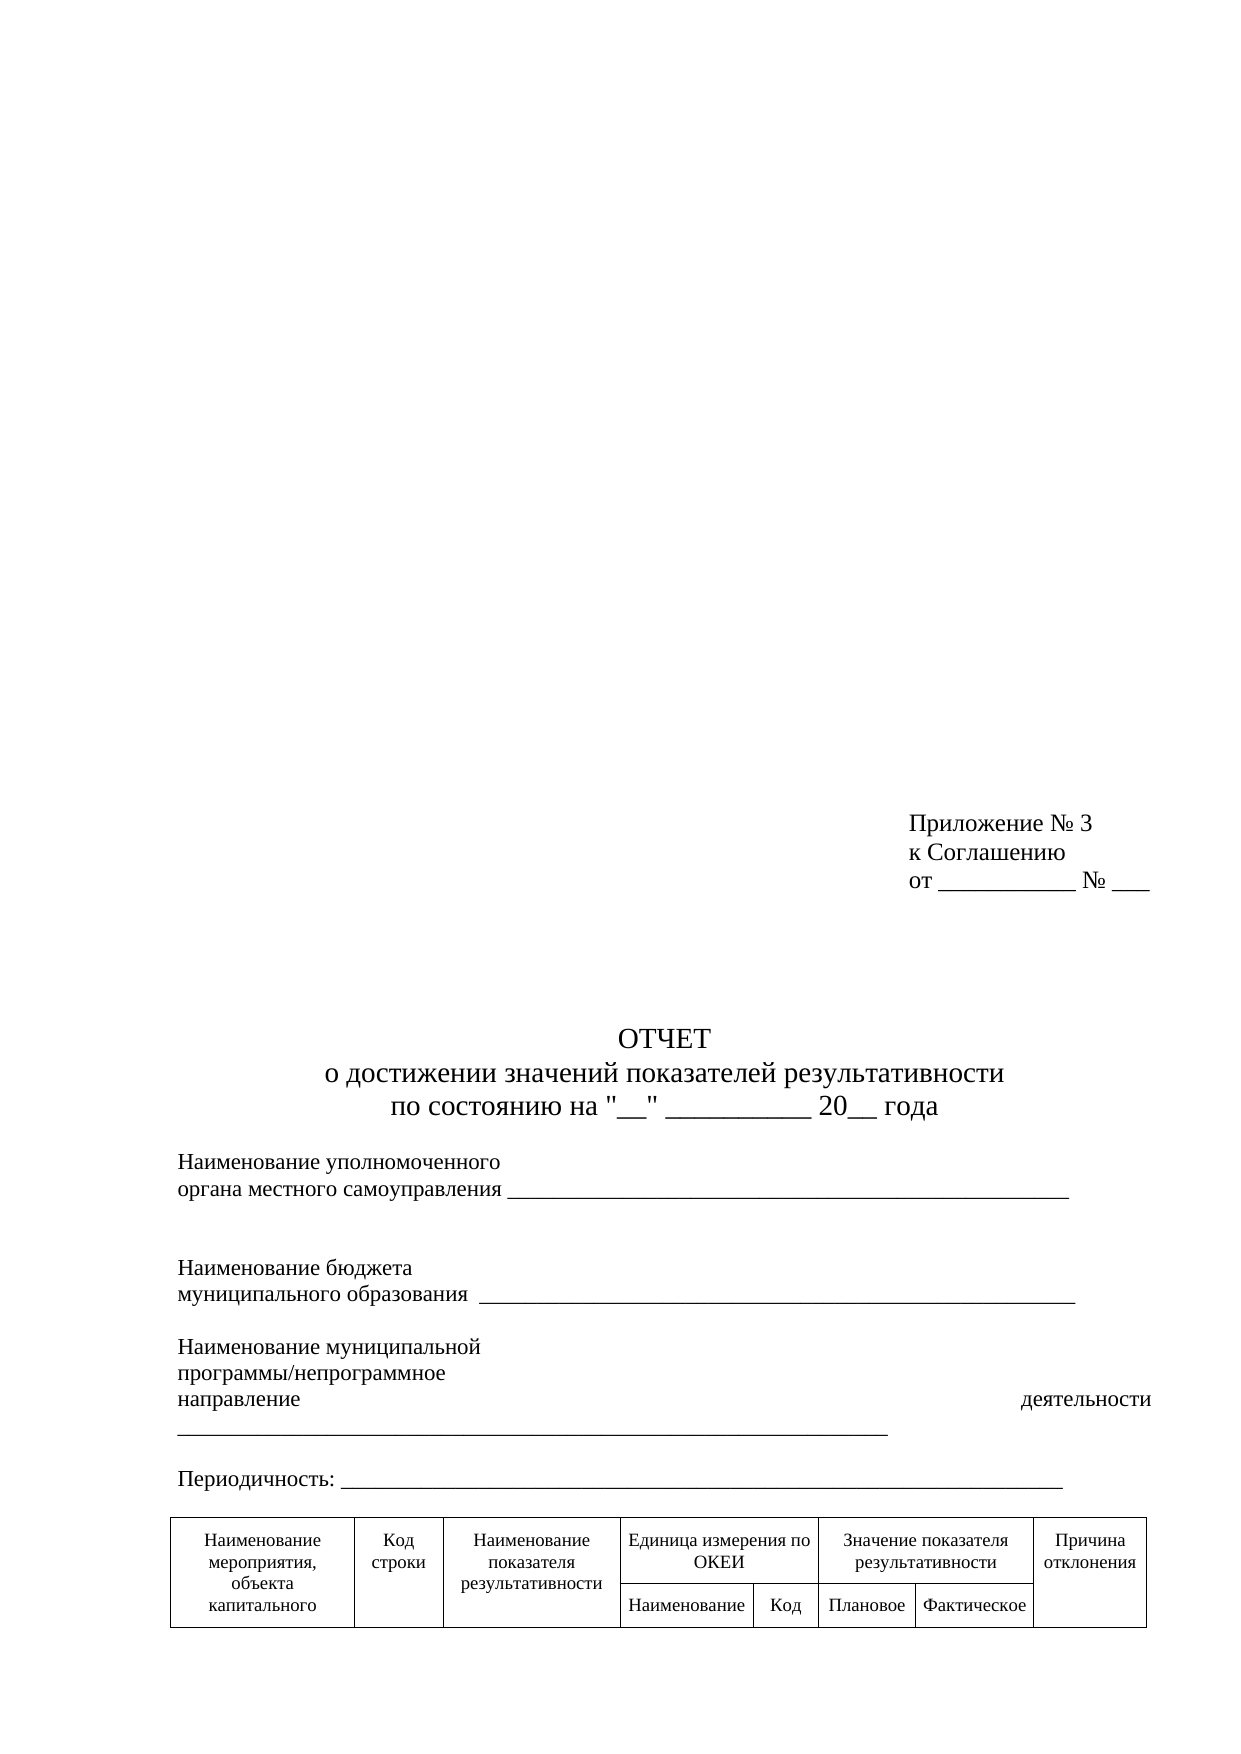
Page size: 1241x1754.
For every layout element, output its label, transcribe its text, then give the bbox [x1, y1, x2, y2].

text направление деятельности ______________________________________________________________ [177, 1386, 1152, 1438]
text к Соглашению [177, 837, 1152, 866]
table_cell Плановое [819, 1584, 915, 1627]
text Наименование уполномоченного [177, 1148, 1152, 1175]
text Периодичность: _______________________________________________________________ [177, 1464, 1152, 1491]
table_cell Фактическое [916, 1584, 1033, 1627]
text муниципального образования ____________________________________________________ [177, 1280, 1152, 1306]
table_header Наименование мероприятия, объекта капитального строительства (объекта недвижимого имущества) [171, 1518, 354, 1627]
table_cell Наименование [621, 1584, 753, 1627]
table_header Наименование показателя результативности [444, 1518, 620, 1627]
text программы/непрограммное [177, 1359, 1152, 1386]
table_header Причина отклонения [1034, 1518, 1146, 1627]
table_header Единица измерения по ОКЕИ [621, 1518, 818, 1583]
text Наименование бюджета [177, 1254, 1152, 1280]
text органа местного самоуправления _________________________________________________ [177, 1175, 1152, 1201]
table_header Код строки [355, 1518, 443, 1627]
text Приложение № 3 [177, 808, 1152, 837]
text ОТЧЕТ [177, 1021, 1152, 1055]
text от ___________ № ___ [177, 866, 1152, 894]
text по состоянию на "__" __________ 20__ года [177, 1088, 1152, 1122]
table_header Значение показателя результативности [819, 1518, 1033, 1583]
table_cell Код [754, 1584, 818, 1627]
text о достижении значений показателей результативности [177, 1055, 1152, 1088]
text Наименование муниципальной [177, 1333, 1152, 1359]
